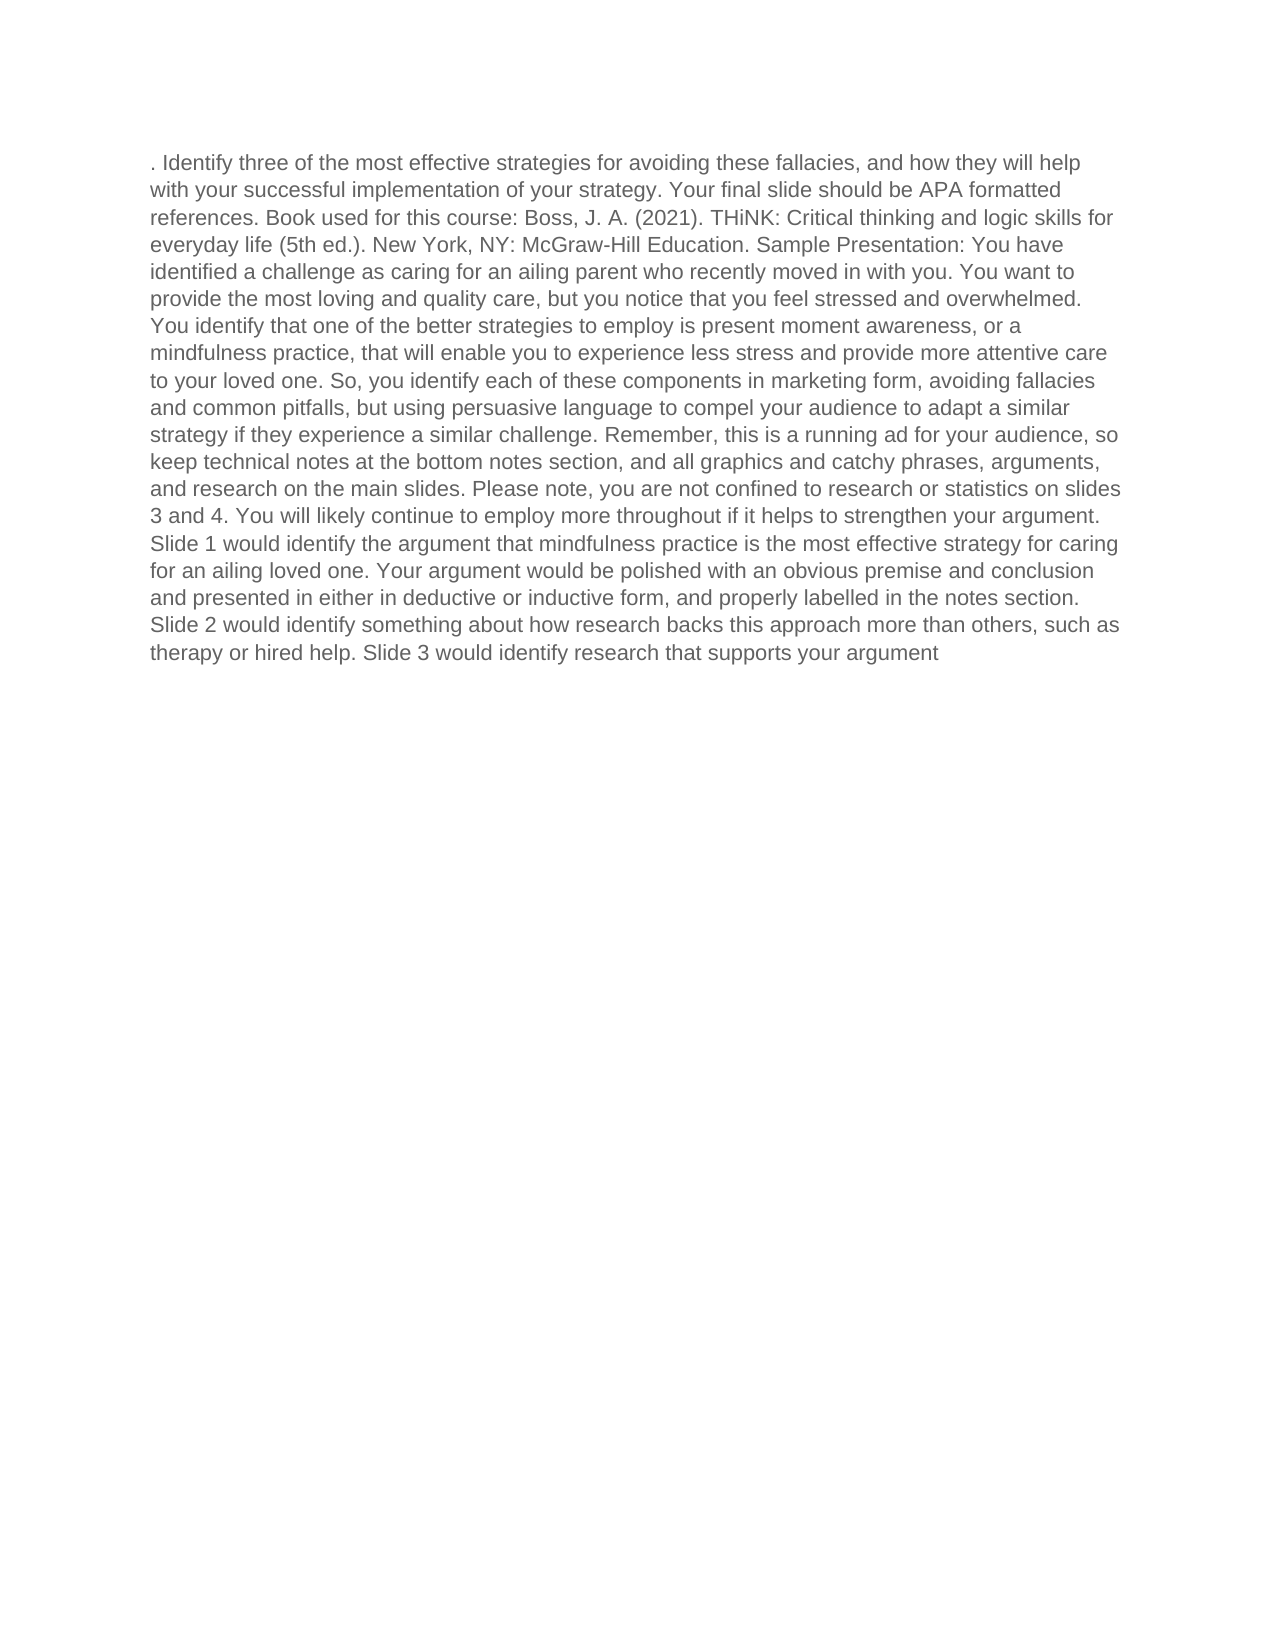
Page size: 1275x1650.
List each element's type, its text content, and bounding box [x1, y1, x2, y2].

text . Identify three of the most effective strategies for avoiding these fallacies, and how they will help with your successful implementation of your strategy. Your final slide should be APA formatted references. Book used for this course: Boss, J. A. (2021). THiNK: Critical thinking and logic skills for everyday life (5th ed.). New York, NY: McGraw-Hill Education. Sample Presentation: You have identified a challenge as caring for an ailing parent who recently moved in with you. You want to provide the most loving and quality care, but you notice that you feel stressed and overwhelmed. You identify that one of the better strategies to employ is present moment awareness, or a mindfulness practice, that will enable you to experience less stress and provide more attentive care to your loved one. So, you identify each of these components in marketing form, avoiding fallacies and common pitfalls, but using persuasive language to compel your audience to adapt a similar strategy if they experience a similar challenge. Remember, this is a running ad for your audience, so keep technical notes at the bottom notes section, and all graphics and catchy phrases, arguments, and research on the main slides. Please note, you are not confined to research or statistics on slides 3 and 4. You will likely continue to employ more throughout if it helps to strengthen your argument. Slide 1 would identify the argument that mindfulness practice is the most effective strategy for caring for an ailing loved one. Your argument would be polished with an obvious premise and conclusion and presented in either in deductive or inductive form, and properly labelled in the notes section. Slide 2 would identify something about how research backs this approach more than others, such as therapy or hired help. Slide 3 would identify research that supports your argument [150, 150, 1125, 664]
